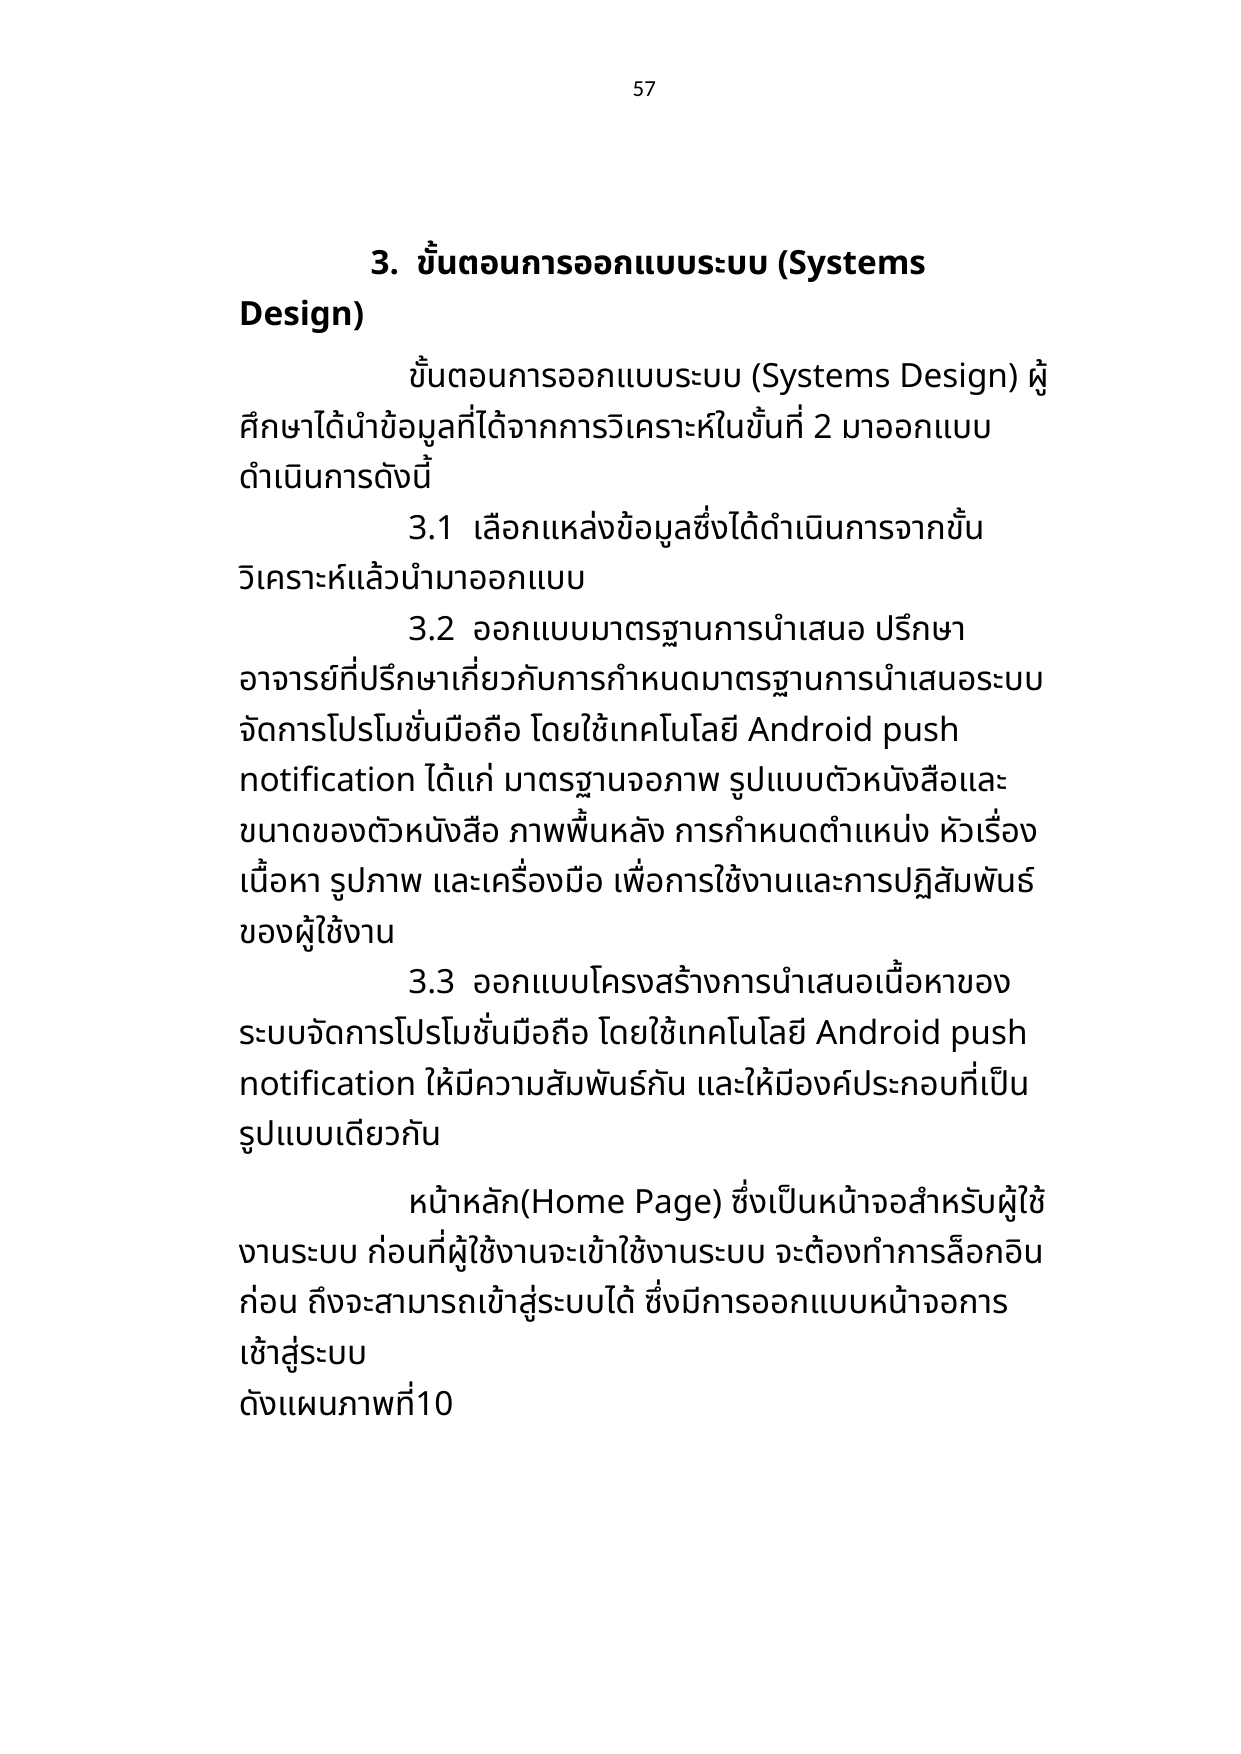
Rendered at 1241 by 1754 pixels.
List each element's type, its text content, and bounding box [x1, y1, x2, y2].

text ดังแผนภาพที่10 [239, 1379, 1049, 1430]
text 3.1 เลือกแหล่งข้อมูลซึ่งได้ดำเนินการจากขั้นวิเคราะห์แล้วนำมาออกแบบ [239, 503, 1049, 604]
text 3.2 ออกแบบมาตรฐานการนำเสนอ ปรึกษาอาจารย์ที่ปรึกษาเกี่ยวกับการกำหนดมาตรฐานการนำเสนอระบบจัดการโปรโมชั่นมือถือ โดยใช้เทคโนโลยี Android push notification ได้แก่ มาตรฐานจอภาพ รูปแบบตัวหนังสือและขนาดของตัวหนังสือ ภาพพื้นหลัง การกำหนดตำแหน่ง หัวเรื่อง เนื้อหา รูปภาพ และเครื่องมือ เพื่อการใช้งานและการปฏิสัมพันธ์ของผู้ใช้งาน [239, 604, 1049, 958]
text 3.3 ออกแบบโครงสร้างการนำเสนอเนื้อหาของระบบจัดการโปรโมชั่นมือถือ โดยใช้เทคโนโลยี Android push notification ให้มีความสัมพันธ์กัน และให้มีองค์ประกอบที่เป็นรูปแบบเดียวกัน [239, 958, 1049, 1160]
text หน้าหลัก(Home Page) ซึ่งเป็นหน้าจอสำหรับผู้ใช้งานระบบ ก่อนที่ผู้ใช้งานจะเข้าใช้งานระบบ จะต้องทำการล็อกอินก่อน ถึงจะสามารถเข้าสู่ระบบได้ ซึ่งมีการออกแบบหน้าจอการเช้าสู่ระบบ [239, 1177, 1049, 1379]
text ขั้นตอนการออกแบบระบบ (Systems Design) ผู้ศึกษาได้นำข้อมูลที่ได้จากการวิเคราะห์ในขั้นที่ 2 มาออกแบบดำเนินการดังนี้ [239, 352, 1049, 503]
text 3. ขั้นตอนการออกแบบระบบ (Systems Design) [239, 239, 1049, 335]
